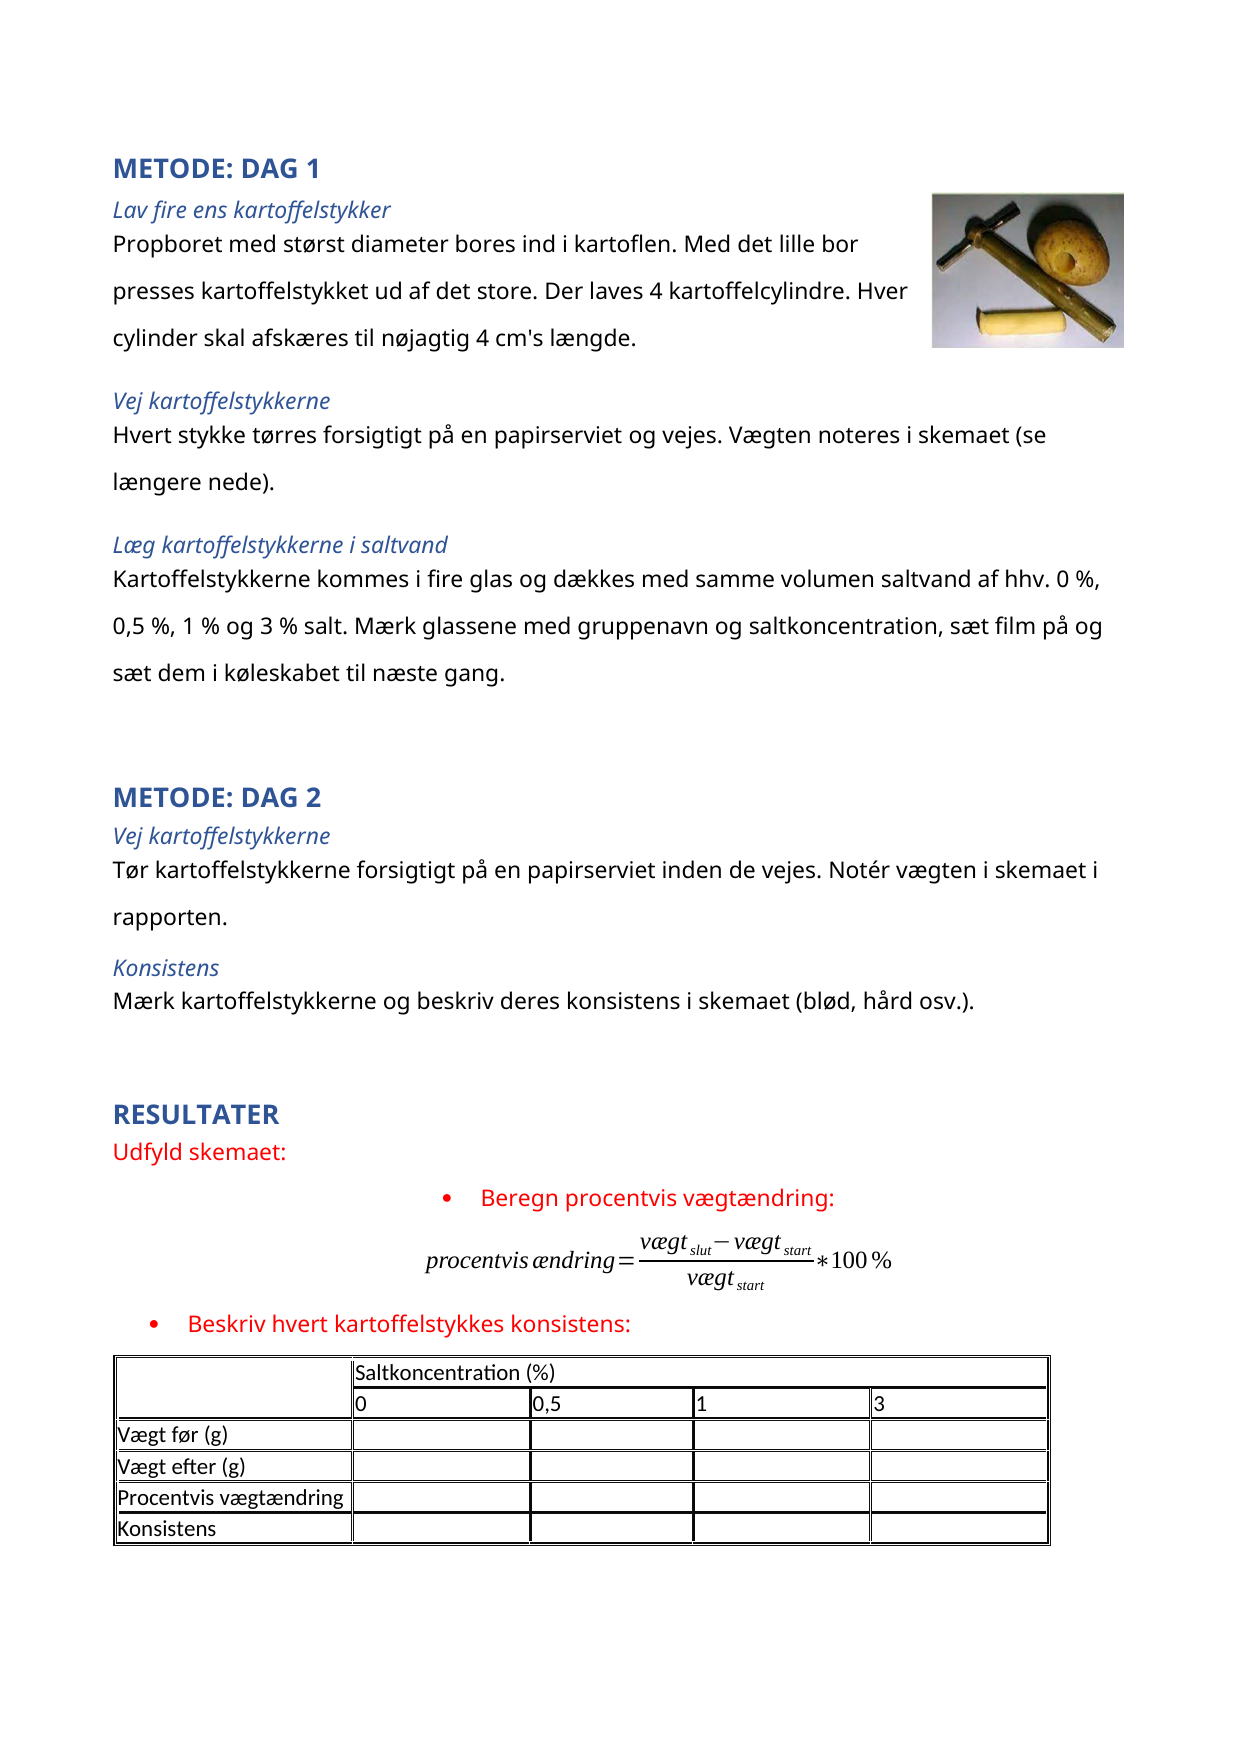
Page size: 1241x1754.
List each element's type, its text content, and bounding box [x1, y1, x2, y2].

table_cell [532, 1452, 692, 1480]
subtitle METODE: DAG 1 [112, 150, 1128, 187]
table_cell [530, 1514, 693, 1542]
table_cell 1 [695, 1389, 869, 1417]
table_cell [532, 1483, 692, 1511]
table_cell 3 [872, 1386, 1047, 1417]
table_cell Vægt efter (g) [117, 1449, 351, 1480]
table_cell Procentvis vægtændring [115, 1480, 352, 1511]
subtitle RESULTATER [112, 1096, 1128, 1133]
text METODE: DAG 2 [112, 779, 1128, 816]
table_cell [693, 1514, 871, 1542]
table_cell [353, 1514, 530, 1542]
table_cell [872, 1449, 1048, 1480]
table_cell [354, 1421, 529, 1448]
subtitle Vej kartoffelstykkerne [112, 385, 1128, 416]
table_cell [695, 1483, 869, 1511]
subtitle Læg kartoffelstykkerne i saltvand [112, 529, 1128, 560]
subtitle Konsistens [112, 952, 1128, 983]
subtitle Lav fire ens kartoffelstykker [112, 194, 930, 225]
table_cell [695, 1421, 869, 1448]
table_header [117, 1358, 352, 1417]
table_cell [871, 1480, 1049, 1511]
subtitle Vej kartoffelstykkerne [112, 820, 1128, 851]
picture [930, 192, 1124, 346]
table_cell [532, 1421, 692, 1448]
list Beskriv hvert kartoffelstykkes konsistens: [150, 1308, 1128, 1339]
table_cell 0,5 [532, 1389, 692, 1417]
table_cell Vægt før (g) [117, 1417, 351, 1448]
table_header Saltkoncentration (%) [353, 1358, 1047, 1386]
list Beregn procentvis vægtændring: [150, 1182, 1128, 1294]
table_cell [354, 1452, 529, 1480]
text Propboret med størst diameter bores ind i kartoflen. Med det lille bor presses kartoffelstykket ud af det store. Der laves 4 kartoffelcylindre. Hver cylinder skal afskæres til nøjagtig 4 cm's længde. [112, 228, 1128, 353]
text Mærk kartoffelstykkerne og beskriv deres konsistens i skemaet (blød, hård osv.). [112, 985, 1128, 1017]
table_cell [695, 1452, 869, 1480]
text Tør kartoffelstykkerne forsigtigt på en papirserviet inden de vejes. Notér vægten i skemaet i rapporten. [112, 854, 1128, 932]
table_cell [354, 1483, 529, 1511]
table_cell [871, 1511, 1047, 1542]
table_cell Konsistens [117, 1511, 352, 1542]
text Hvert stykke tørres forsigtigt på en papirserviet og vejes. Vægten noteres i skemaet (se længere nede). [112, 419, 1128, 497]
text Kartoffelstykkerne kommes i fire glas og dækkes med samme volumen saltvand af hhv. 0 %, 0,5 %, 1 % og 3 % salt. Mærk glassene med gruppenavn og saltkoncentration, sæt film på og sæt dem i køleskabet til næste gang. [112, 563, 1128, 688]
table_cell 0 [354, 1389, 529, 1417]
text Udfyld skemaet: [112, 1136, 1128, 1167]
table_cell [872, 1417, 1048, 1448]
